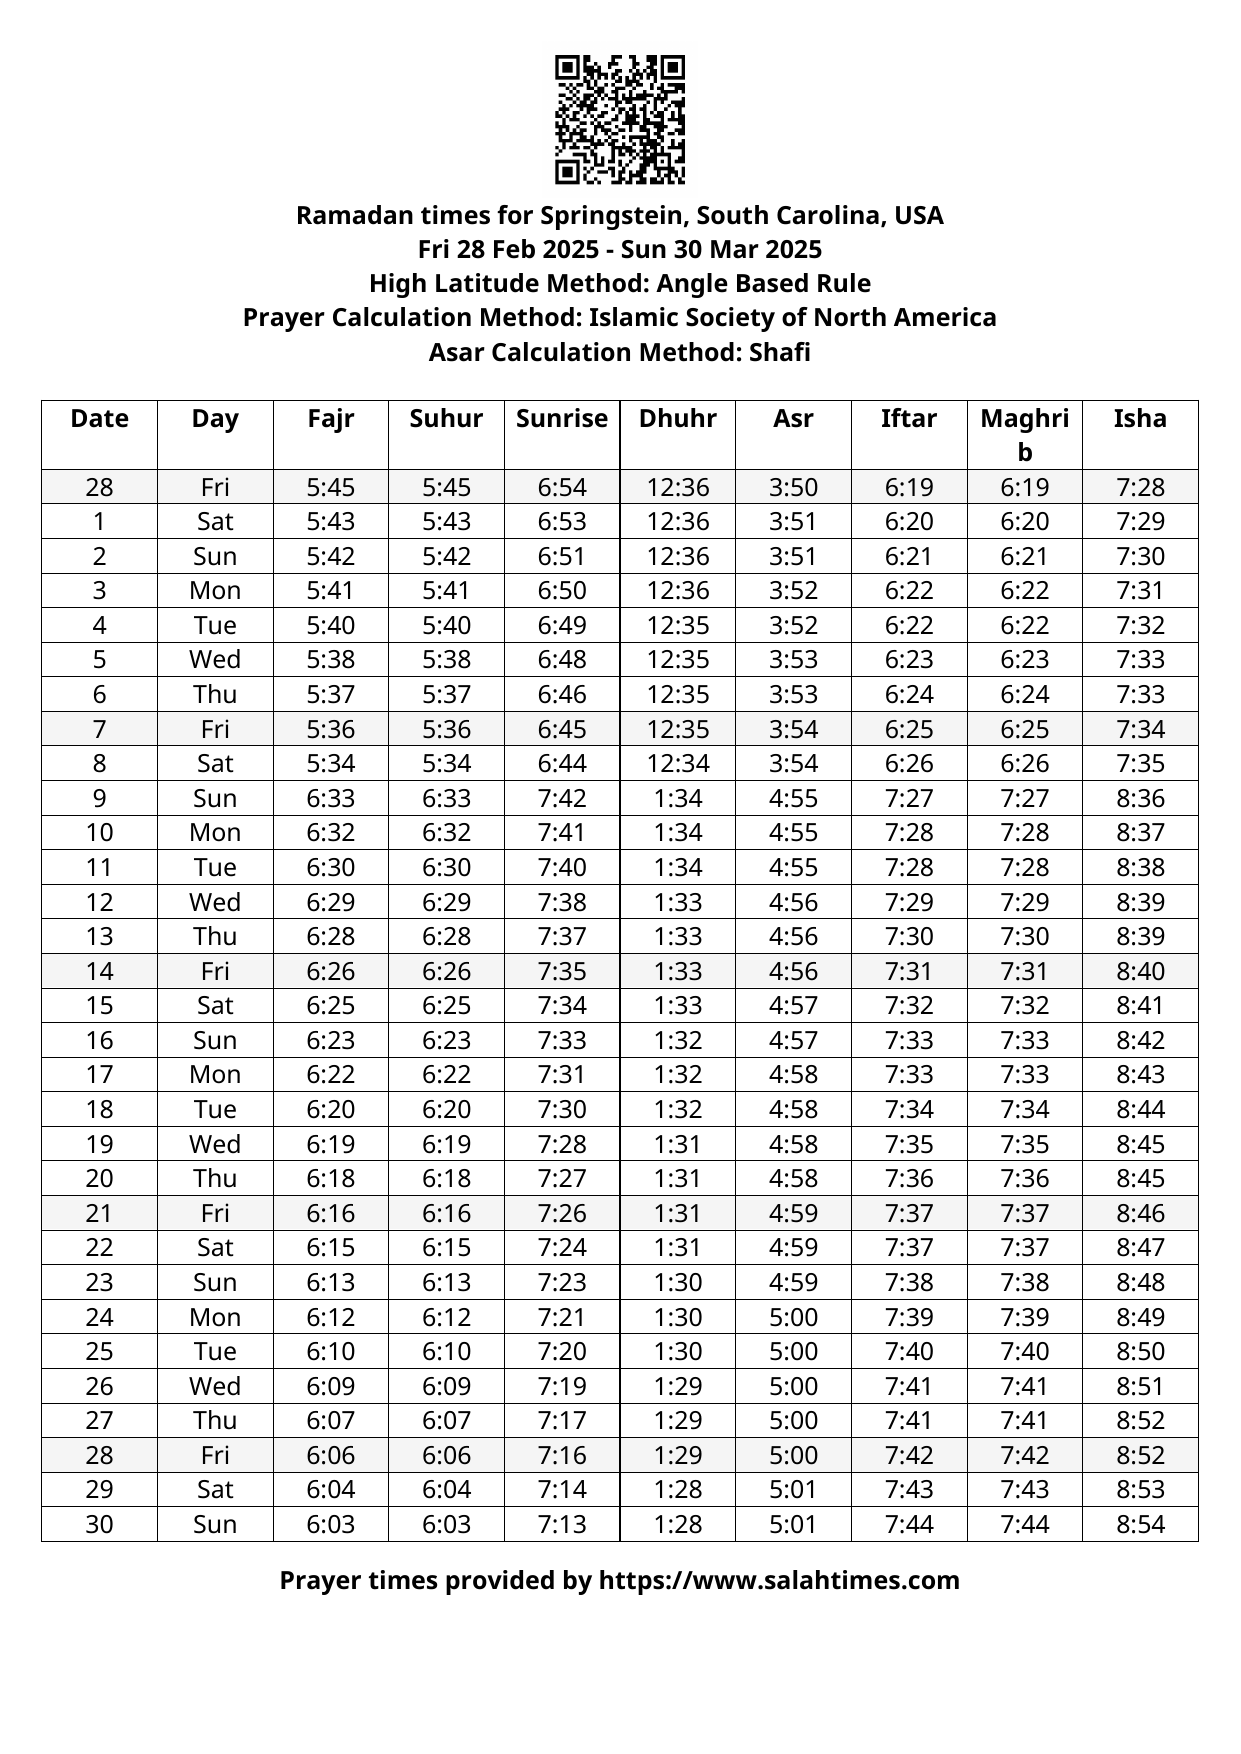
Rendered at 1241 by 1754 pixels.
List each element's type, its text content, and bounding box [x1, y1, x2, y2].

table_cell 6:16 [389, 1196, 504, 1229]
table_cell 7:41 [505, 816, 619, 849]
table_cell 7:34 [852, 1092, 967, 1126]
table_cell 4:55 [736, 781, 851, 814]
table_cell 6:10 [274, 1334, 388, 1368]
table_cell 8:51 [1083, 1369, 1198, 1402]
table_cell Mon [158, 1300, 273, 1333]
table_cell 18 [42, 1092, 157, 1126]
table_cell 6:20 [274, 1092, 388, 1126]
table_cell Sat [158, 504, 273, 538]
table_header Maghrib [968, 401, 1082, 469]
table_cell 6:50 [505, 574, 619, 607]
table_cell 17 [42, 1058, 157, 1091]
table_cell 5:38 [389, 643, 504, 676]
table_cell 3:54 [736, 746, 851, 780]
table_cell 7:30 [1083, 539, 1198, 572]
table_cell 7:44 [852, 1507, 967, 1541]
table_cell 6:15 [274, 1231, 388, 1264]
table_cell Mon [158, 1058, 273, 1091]
table_cell Fri [158, 470, 273, 503]
table_cell 7:35 [968, 1127, 1082, 1160]
table_cell 6:07 [274, 1404, 388, 1437]
table_cell 6:24 [852, 677, 967, 711]
table_cell 7:28 [968, 850, 1082, 884]
table_cell 4:58 [736, 1161, 851, 1195]
table_cell 12:35 [621, 677, 735, 711]
table_cell 8:42 [1083, 1023, 1198, 1057]
table_cell 8:41 [1083, 989, 1198, 1022]
table_header Iftar [852, 401, 967, 469]
table_cell 7:42 [968, 1438, 1082, 1472]
table_cell 6:03 [389, 1507, 504, 1541]
table_cell 6:33 [274, 781, 388, 814]
table_cell 4:59 [736, 1196, 851, 1229]
table_cell 7:42 [852, 1438, 967, 1472]
table_cell 6:20 [389, 1092, 504, 1126]
table_cell Wed [158, 885, 273, 918]
table_cell 7:34 [505, 989, 619, 1022]
table_cell 6:18 [274, 1161, 388, 1195]
table_cell 6:24 [968, 677, 1082, 711]
table_cell 13 [42, 919, 157, 953]
table_cell 5:41 [389, 574, 504, 607]
table_cell 1:29 [621, 1369, 735, 1402]
table_cell 7:31 [852, 954, 967, 987]
table_cell 7:28 [505, 1127, 619, 1160]
table_cell 7:28 [852, 816, 967, 849]
table_cell 6:29 [389, 885, 504, 918]
table_cell 6:23 [389, 1023, 504, 1057]
text Ramadan times for Springstein, South Carolina, USA [42, 198, 1198, 232]
table_cell Sat [158, 1231, 273, 1264]
table_cell 3:51 [736, 504, 851, 538]
table_cell 7:31 [968, 954, 1082, 987]
table_cell 6:20 [968, 504, 1082, 538]
table_cell 4:59 [736, 1231, 851, 1264]
table_cell 6:32 [274, 816, 388, 849]
table_cell 6:06 [389, 1438, 504, 1472]
table_cell 7:28 [968, 816, 1082, 849]
table_cell 5:41 [274, 574, 388, 607]
table_cell 9 [42, 781, 157, 814]
table_cell 6:03 [274, 1507, 388, 1541]
table_cell 5:36 [274, 712, 388, 745]
table_cell 7:32 [968, 989, 1082, 1022]
table_cell Mon [158, 574, 273, 607]
table_cell 7:26 [505, 1196, 619, 1229]
table_cell 1:32 [621, 1092, 735, 1126]
table_header Isha [1083, 401, 1198, 469]
table_cell 28 [42, 1438, 157, 1472]
table_cell 8:48 [1083, 1265, 1198, 1299]
text High Latitude Method: Angle Based Rule [42, 266, 1198, 300]
table_cell 6:51 [505, 539, 619, 572]
table_cell 5:40 [274, 608, 388, 642]
table_cell 7:33 [1083, 677, 1198, 711]
table_cell 5:45 [389, 470, 504, 503]
table_cell 12:34 [621, 746, 735, 780]
table_cell 7:33 [968, 1023, 1082, 1057]
table_cell 24 [42, 1300, 157, 1333]
table_cell Mon [158, 816, 273, 849]
table_cell 6:32 [389, 816, 504, 849]
table_cell 8:49 [1083, 1300, 1198, 1333]
table_cell 1:31 [621, 1196, 735, 1229]
table_cell 5:42 [389, 539, 504, 572]
table_cell 1:30 [621, 1300, 735, 1333]
table_cell Thu [158, 919, 273, 953]
table_cell 21 [42, 1196, 157, 1229]
table_cell 8:38 [1083, 850, 1198, 884]
table_cell Fri [158, 1438, 273, 1472]
table_header Dhuhr [621, 401, 735, 469]
table_cell Tue [158, 1092, 273, 1126]
table_cell 6:09 [389, 1369, 504, 1402]
table_cell 6:22 [274, 1058, 388, 1091]
table_cell 19 [42, 1127, 157, 1160]
table_cell 4:55 [736, 816, 851, 849]
table_cell 6:06 [274, 1438, 388, 1472]
table_cell 4:58 [736, 1127, 851, 1160]
table_cell 7:31 [505, 1058, 619, 1091]
table_cell Thu [158, 677, 273, 711]
table_cell 8 [42, 746, 157, 780]
table_cell 7:44 [968, 1507, 1082, 1541]
table_cell 5:00 [736, 1404, 851, 1437]
table_cell 1:28 [621, 1507, 735, 1541]
table_cell 7:17 [505, 1404, 619, 1437]
table_cell 4:58 [736, 1058, 851, 1091]
table_cell 7:29 [852, 885, 967, 918]
table_cell 3:53 [736, 643, 851, 676]
table_cell 3:50 [736, 470, 851, 503]
table_cell 6:26 [852, 746, 967, 780]
table_cell 7:28 [1083, 470, 1198, 503]
table_cell 6:23 [274, 1023, 388, 1057]
table_cell 8:43 [1083, 1058, 1198, 1091]
table_cell 6:26 [274, 954, 388, 987]
table_cell 7 [42, 712, 157, 745]
table_cell 5:38 [274, 643, 388, 676]
text Fri 28 Feb 2025 - Sun 30 Mar 2025 [42, 232, 1198, 266]
table_cell 8:44 [1083, 1092, 1198, 1126]
table_cell Fri [158, 954, 273, 987]
table_cell Wed [158, 643, 273, 676]
table_cell 6:23 [968, 643, 1082, 676]
table_cell 22 [42, 1231, 157, 1264]
table_cell Thu [158, 1404, 273, 1437]
table_cell 6:07 [389, 1404, 504, 1437]
table_header Sunrise [505, 401, 619, 469]
table_cell 5:34 [274, 746, 388, 780]
table_cell 1:30 [621, 1334, 735, 1368]
table_cell 8:52 [1083, 1438, 1198, 1472]
table_cell 7:42 [505, 781, 619, 814]
table_cell Sun [158, 1023, 273, 1057]
table_cell 8:39 [1083, 885, 1198, 918]
table_cell 20 [42, 1161, 157, 1195]
table_cell 1:31 [621, 1161, 735, 1195]
table_cell 5:00 [736, 1334, 851, 1368]
table_cell 6:25 [968, 712, 1082, 745]
table_cell 1:29 [621, 1438, 735, 1472]
table_cell 8:36 [1083, 781, 1198, 814]
table_cell 7:37 [852, 1196, 967, 1229]
table_cell 8:37 [1083, 816, 1198, 849]
table_cell 8:40 [1083, 954, 1198, 987]
table_cell 12 [42, 885, 157, 918]
table_cell 1:28 [621, 1473, 735, 1506]
table_cell 1:34 [621, 816, 735, 849]
table_cell 7:43 [852, 1473, 967, 1506]
table_cell 6:22 [968, 574, 1082, 607]
table_cell 7:29 [968, 885, 1082, 918]
table_cell 25 [42, 1334, 157, 1368]
table_cell Wed [158, 1127, 273, 1160]
table_cell 7:23 [505, 1265, 619, 1299]
table_cell 7:30 [852, 919, 967, 953]
table_cell 7:32 [852, 989, 967, 1022]
table_cell 8:45 [1083, 1127, 1198, 1160]
table_cell 7:21 [505, 1300, 619, 1333]
table_cell 7:43 [968, 1473, 1082, 1506]
table_cell 5:43 [274, 504, 388, 538]
table_header Suhur [389, 401, 504, 469]
table_cell 8:53 [1083, 1473, 1198, 1506]
table_cell 4:56 [736, 954, 851, 987]
table_header Asr [736, 401, 851, 469]
table_cell 8:54 [1083, 1507, 1198, 1541]
table_cell 7:27 [505, 1161, 619, 1195]
table_cell 5 [42, 643, 157, 676]
table_cell 8:45 [1083, 1161, 1198, 1195]
table_cell 6:25 [274, 989, 388, 1022]
table_cell 6:19 [852, 470, 967, 503]
table_cell 7:39 [852, 1300, 967, 1333]
table_cell 5:34 [389, 746, 504, 780]
table_cell 6:13 [389, 1265, 504, 1299]
table_cell 1:33 [621, 919, 735, 953]
table_cell 7:40 [505, 850, 619, 884]
table_cell 26 [42, 1369, 157, 1402]
table_cell 8:50 [1083, 1334, 1198, 1368]
table_cell 7:33 [1083, 643, 1198, 676]
table_cell 6:13 [274, 1265, 388, 1299]
table_cell 30 [42, 1507, 157, 1541]
table_cell 28 [42, 470, 157, 503]
table_cell 1:32 [621, 1023, 735, 1057]
table_cell 6:28 [274, 919, 388, 953]
table_cell 6:04 [274, 1473, 388, 1506]
table_cell 1:33 [621, 885, 735, 918]
table_cell 29 [42, 1473, 157, 1506]
table_cell 7:31 [1083, 574, 1198, 607]
table_cell Thu [158, 1161, 273, 1195]
table_cell 6:30 [274, 850, 388, 884]
table_cell 4:56 [736, 919, 851, 953]
table_cell 7:40 [968, 1334, 1082, 1368]
table_cell 7:24 [505, 1231, 619, 1264]
table_cell 3:52 [736, 608, 851, 642]
table_cell 6:26 [389, 954, 504, 987]
table_cell 1:30 [621, 1265, 735, 1299]
table_cell Sun [158, 539, 273, 572]
table_cell 3:53 [736, 677, 851, 711]
table_cell 5:00 [736, 1300, 851, 1333]
table_cell 1:33 [621, 954, 735, 987]
table_cell 6:22 [852, 574, 967, 607]
table_cell 3:52 [736, 574, 851, 607]
table_cell 7:14 [505, 1473, 619, 1506]
table_cell 6:46 [505, 677, 619, 711]
table_cell 1:34 [621, 850, 735, 884]
table_cell 7:37 [505, 919, 619, 953]
table_cell 23 [42, 1265, 157, 1299]
table_cell 6:45 [505, 712, 619, 745]
table_cell 7:41 [968, 1404, 1082, 1437]
table_cell 8:46 [1083, 1196, 1198, 1229]
table_cell 14 [42, 954, 157, 987]
table_cell 6:12 [389, 1300, 504, 1333]
table_cell 5:01 [736, 1507, 851, 1541]
table_cell 7:30 [505, 1092, 619, 1126]
table_cell Wed [158, 1369, 273, 1402]
table_cell 7:37 [968, 1231, 1082, 1264]
table_cell 5:01 [736, 1473, 851, 1506]
table_cell 10 [42, 816, 157, 849]
table_cell 6:16 [274, 1196, 388, 1229]
table_cell 27 [42, 1404, 157, 1437]
table_cell Tue [158, 608, 273, 642]
table_cell 7:27 [852, 781, 967, 814]
picture [542, 41, 699, 198]
table_cell 6:48 [505, 643, 619, 676]
table_cell 15 [42, 989, 157, 1022]
table_cell 6:22 [389, 1058, 504, 1091]
table_header Date [42, 401, 157, 469]
table_cell 6:19 [389, 1127, 504, 1160]
table_cell 12:36 [621, 539, 735, 572]
table_cell 12:35 [621, 712, 735, 745]
table_cell 16 [42, 1023, 157, 1057]
table_cell 7:19 [505, 1369, 619, 1402]
table_cell 12:36 [621, 574, 735, 607]
table_cell 7:38 [852, 1265, 967, 1299]
table_cell 4:57 [736, 989, 851, 1022]
table_cell 7:28 [852, 850, 967, 884]
table_header Day [158, 401, 273, 469]
table_cell 7:33 [968, 1058, 1082, 1091]
table_cell 6:18 [389, 1161, 504, 1195]
table_cell Sat [158, 989, 273, 1022]
table_cell 7:38 [505, 885, 619, 918]
table_cell 8:47 [1083, 1231, 1198, 1264]
table_cell Sun [158, 1507, 273, 1541]
table_cell 3 [42, 574, 157, 607]
table_cell 6:20 [852, 504, 967, 538]
table_cell 6:33 [389, 781, 504, 814]
table_cell 1:32 [621, 1058, 735, 1091]
table_cell 6:04 [389, 1473, 504, 1506]
table_cell 11 [42, 850, 157, 884]
table_cell 5:00 [736, 1438, 851, 1472]
table_cell Fri [158, 1196, 273, 1229]
table_cell 6:09 [274, 1369, 388, 1402]
table_cell 6:28 [389, 919, 504, 953]
table_header Fajr [274, 401, 388, 469]
table_cell 6:19 [274, 1127, 388, 1160]
table_cell 6:19 [968, 470, 1082, 503]
table_cell 7:33 [852, 1023, 967, 1057]
table_cell 1 [42, 504, 157, 538]
table_cell 6:21 [852, 539, 967, 572]
table_cell 4:56 [736, 885, 851, 918]
table_cell 7:35 [505, 954, 619, 987]
table_cell 5:45 [274, 470, 388, 503]
table_cell 6:25 [389, 989, 504, 1022]
table_cell 7:13 [505, 1507, 619, 1541]
table_cell 7:41 [852, 1369, 967, 1402]
table_cell 12:36 [621, 470, 735, 503]
table_cell 7:34 [1083, 712, 1198, 745]
table_cell 7:39 [968, 1300, 1082, 1333]
table_cell 7:34 [968, 1092, 1082, 1126]
table_cell 6:26 [968, 746, 1082, 780]
table_cell 4:55 [736, 850, 851, 884]
text Asar Calculation Method: Shafi [42, 334, 1198, 368]
table_cell 5:43 [389, 504, 504, 538]
table_cell 4:57 [736, 1023, 851, 1057]
table_cell 12:36 [621, 504, 735, 538]
table_cell 6:30 [389, 850, 504, 884]
table_cell 6:44 [505, 746, 619, 780]
table_cell 7:32 [1083, 608, 1198, 642]
table_cell 7:36 [968, 1161, 1082, 1195]
table_cell 1:31 [621, 1127, 735, 1160]
table_cell 5:37 [274, 677, 388, 711]
table_cell 7:35 [852, 1127, 967, 1160]
table_cell 12:35 [621, 608, 735, 642]
table_cell 3:51 [736, 539, 851, 572]
table_cell 6:23 [852, 643, 967, 676]
table_cell Fri [158, 712, 273, 745]
table_cell 7:38 [968, 1265, 1082, 1299]
table_cell 8:39 [1083, 919, 1198, 953]
table_cell 5:37 [389, 677, 504, 711]
table_cell 7:41 [968, 1369, 1082, 1402]
table_cell 1:29 [621, 1404, 735, 1437]
table_cell 5:36 [389, 712, 504, 745]
table_cell 7:16 [505, 1438, 619, 1472]
table_cell 7:36 [852, 1161, 967, 1195]
table_cell 3:54 [736, 712, 851, 745]
table_cell 6:22 [852, 608, 967, 642]
table_cell 1:33 [621, 989, 735, 1022]
table_cell 7:41 [852, 1404, 967, 1437]
table_cell 7:20 [505, 1334, 619, 1368]
table_cell 1:34 [621, 781, 735, 814]
table_cell Sun [158, 781, 273, 814]
table_cell 6:54 [505, 470, 619, 503]
table_cell 6:25 [852, 712, 967, 745]
table_cell Tue [158, 850, 273, 884]
table_cell 6:21 [968, 539, 1082, 572]
table_cell 1:31 [621, 1231, 735, 1264]
table_cell 7:29 [1083, 504, 1198, 538]
text Prayer times provided by https://www.salahtimes.com [42, 1563, 1198, 1597]
table_cell 6:53 [505, 504, 619, 538]
table_cell 7:37 [852, 1231, 967, 1264]
table_cell 2 [42, 539, 157, 572]
text Prayer Calculation Method: Islamic Society of North America [42, 300, 1198, 334]
table_cell 5:00 [736, 1369, 851, 1402]
table_cell 6:12 [274, 1300, 388, 1333]
table_cell 6:22 [968, 608, 1082, 642]
table_cell 4:59 [736, 1265, 851, 1299]
table_cell 12:35 [621, 643, 735, 676]
table_cell 8:52 [1083, 1404, 1198, 1437]
table_cell 7:33 [505, 1023, 619, 1057]
table_cell 7:27 [968, 781, 1082, 814]
table_cell 4:58 [736, 1092, 851, 1126]
table_cell 4 [42, 608, 157, 642]
table_cell 5:40 [389, 608, 504, 642]
table_cell Sat [158, 746, 273, 780]
table_cell 6 [42, 677, 157, 711]
table_cell 6:15 [389, 1231, 504, 1264]
table_cell 5:42 [274, 539, 388, 572]
table_cell 6:49 [505, 608, 619, 642]
table_cell 7:30 [968, 919, 1082, 953]
table_cell 6:29 [274, 885, 388, 918]
table_cell Tue [158, 1334, 273, 1368]
table_cell 7:33 [852, 1058, 967, 1091]
table_cell 7:35 [1083, 746, 1198, 780]
table_cell 6:10 [389, 1334, 504, 1368]
table_cell 7:40 [852, 1334, 967, 1368]
table_cell Sat [158, 1473, 273, 1506]
table_cell 7:37 [968, 1196, 1082, 1229]
table_cell Sun [158, 1265, 273, 1299]
